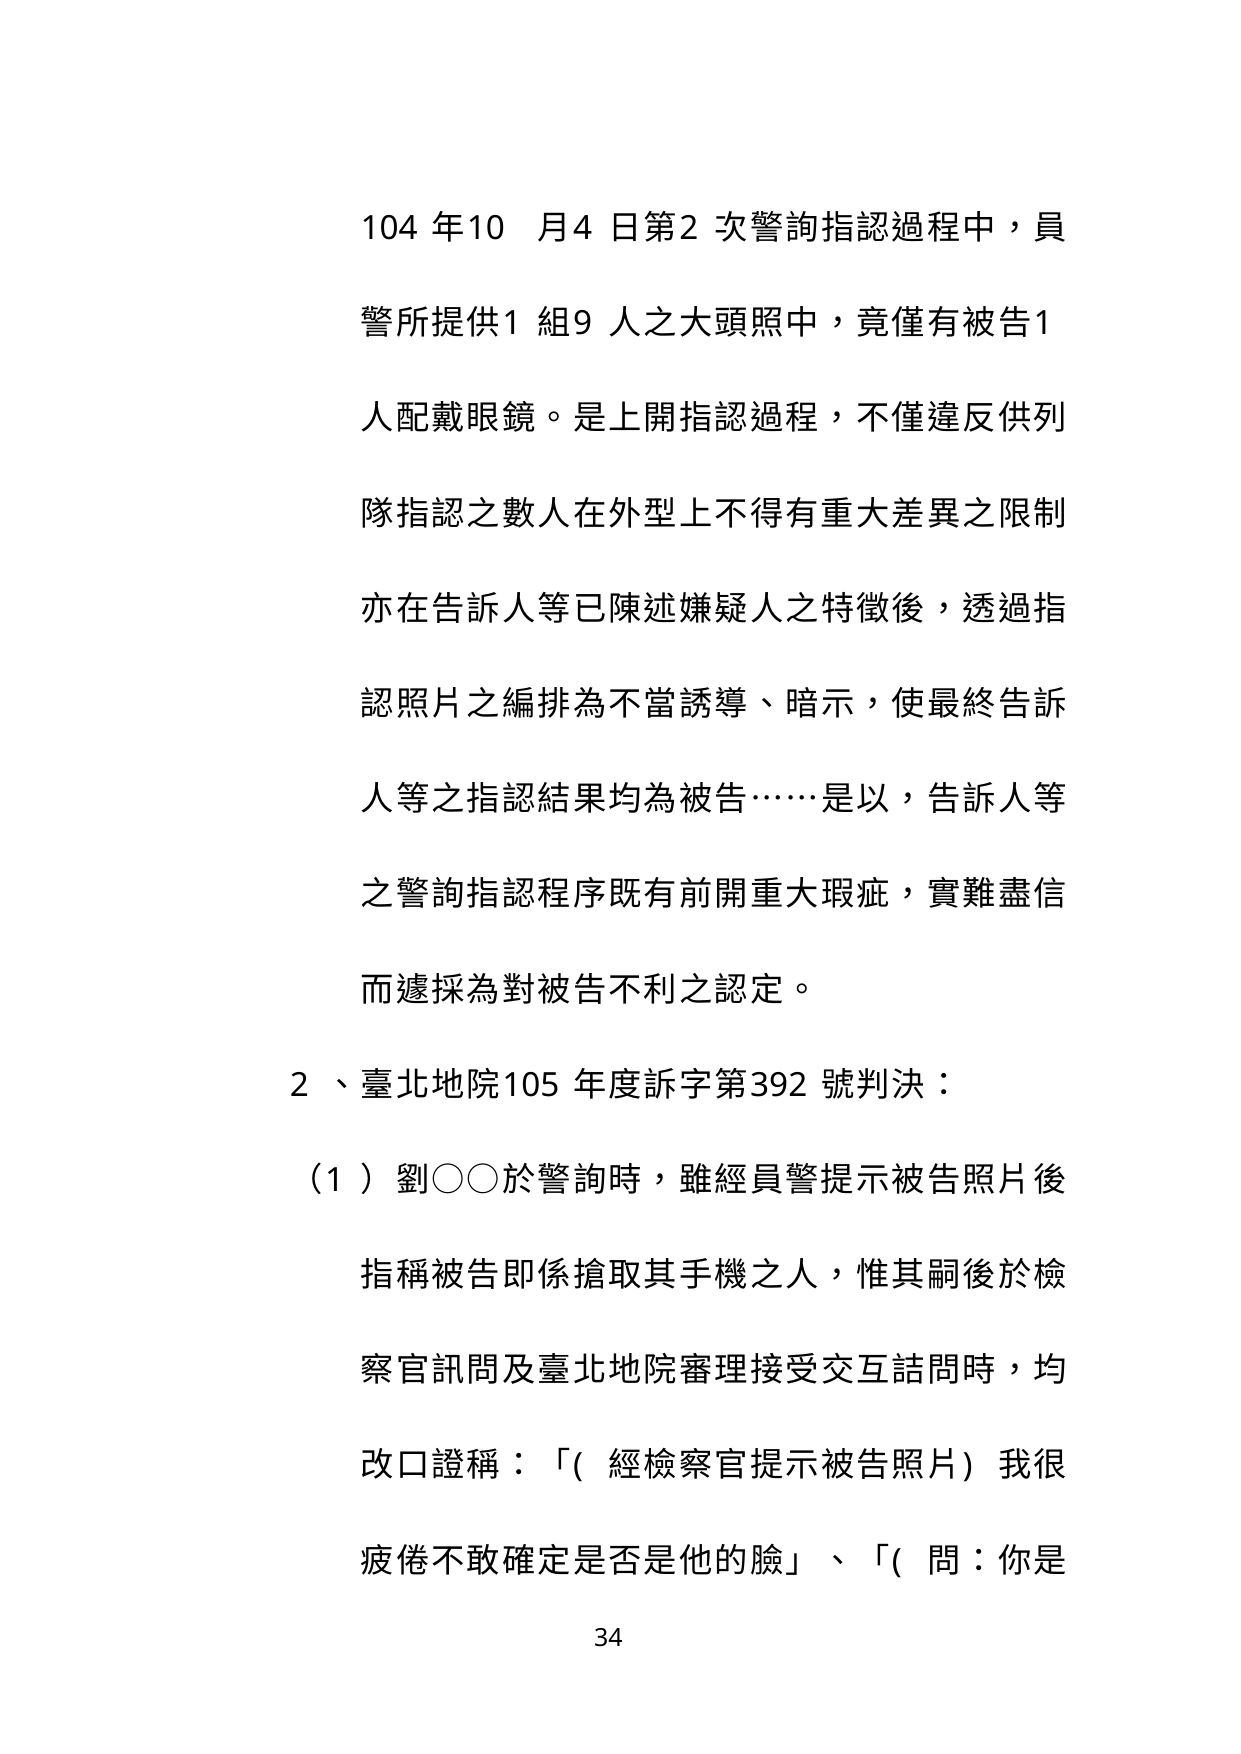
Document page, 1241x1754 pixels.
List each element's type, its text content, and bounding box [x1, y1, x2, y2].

subtitle 臺北地院105年度訴字第392號判決： [272, 1034, 1069, 1129]
